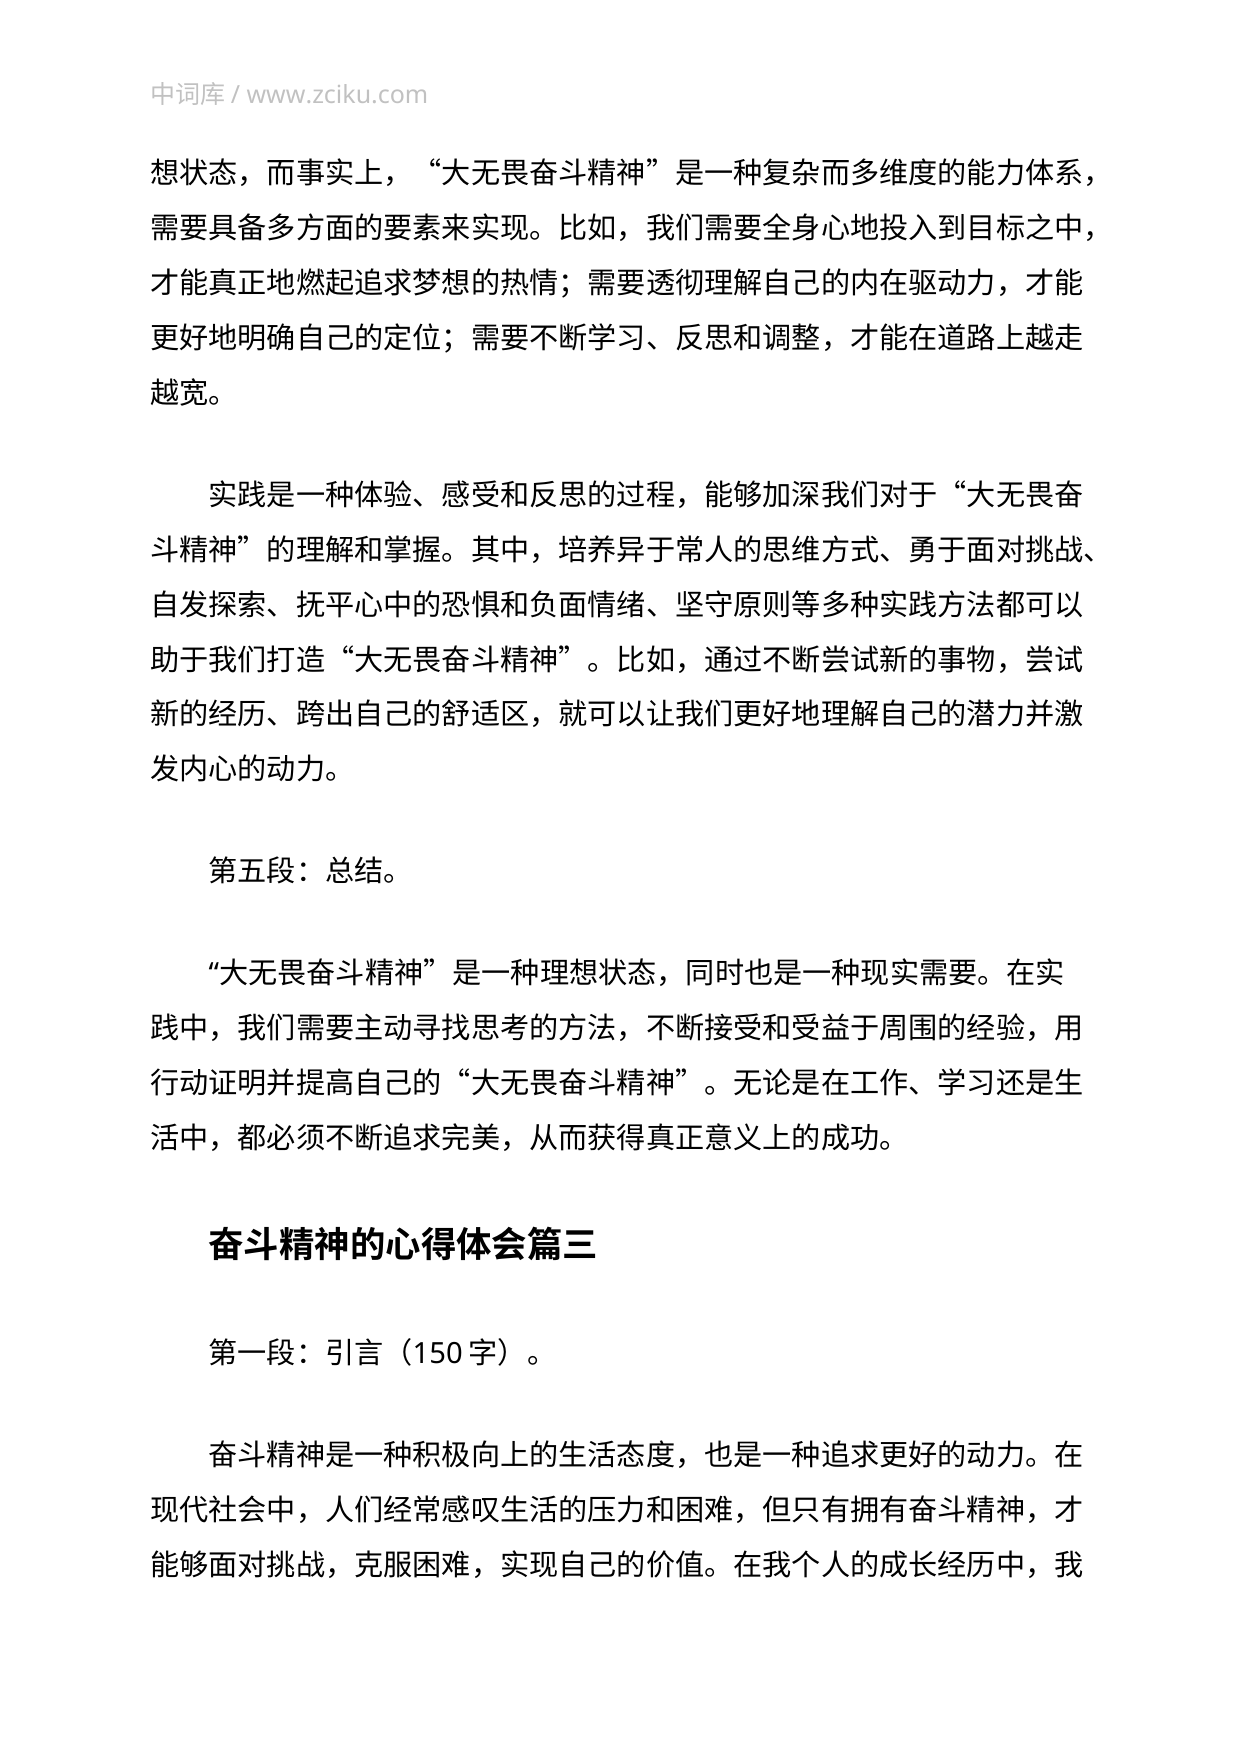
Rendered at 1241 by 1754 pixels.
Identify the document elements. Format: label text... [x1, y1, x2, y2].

text “大无畏奋斗精神”是一种理想状态，同时也是一种现实需要。在实践中，我们需要主动寻找思考的方法，不断接受和受益于周围的经验，用行动证明并提高自己的“大无畏奋斗精神”。无论是在工作、学习还是生活中，都必须不断追求完美，从而获得真正意义上的成功。 [150, 949, 1090, 1156]
text 实践是一种体验、感受和反思的过程，能够加深我们对于“大无畏奋斗精神”的理解和掌握。其中，培养异于常人的思维方式、勇于面对挑战、自发探索、抚平心中的恐惧和负面情绪、坚守原则等多种实践方法都可以助于我们打造“大无畏奋斗精神”。比如，通过不断尝试新的事物，尝试新的经历、跨出自己的舒适区，就可以让我们更好地理解自己的潜力并激发内心的动力。 [150, 471, 1090, 788]
text 第五段：总结。 [150, 848, 1090, 890]
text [150, 150, 1090, 412]
text 奋斗精神的心得体会篇三 [150, 1216, 1090, 1267]
text 第一段：引言（150字）。 [150, 1329, 1090, 1372]
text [150, 1431, 1090, 1583]
